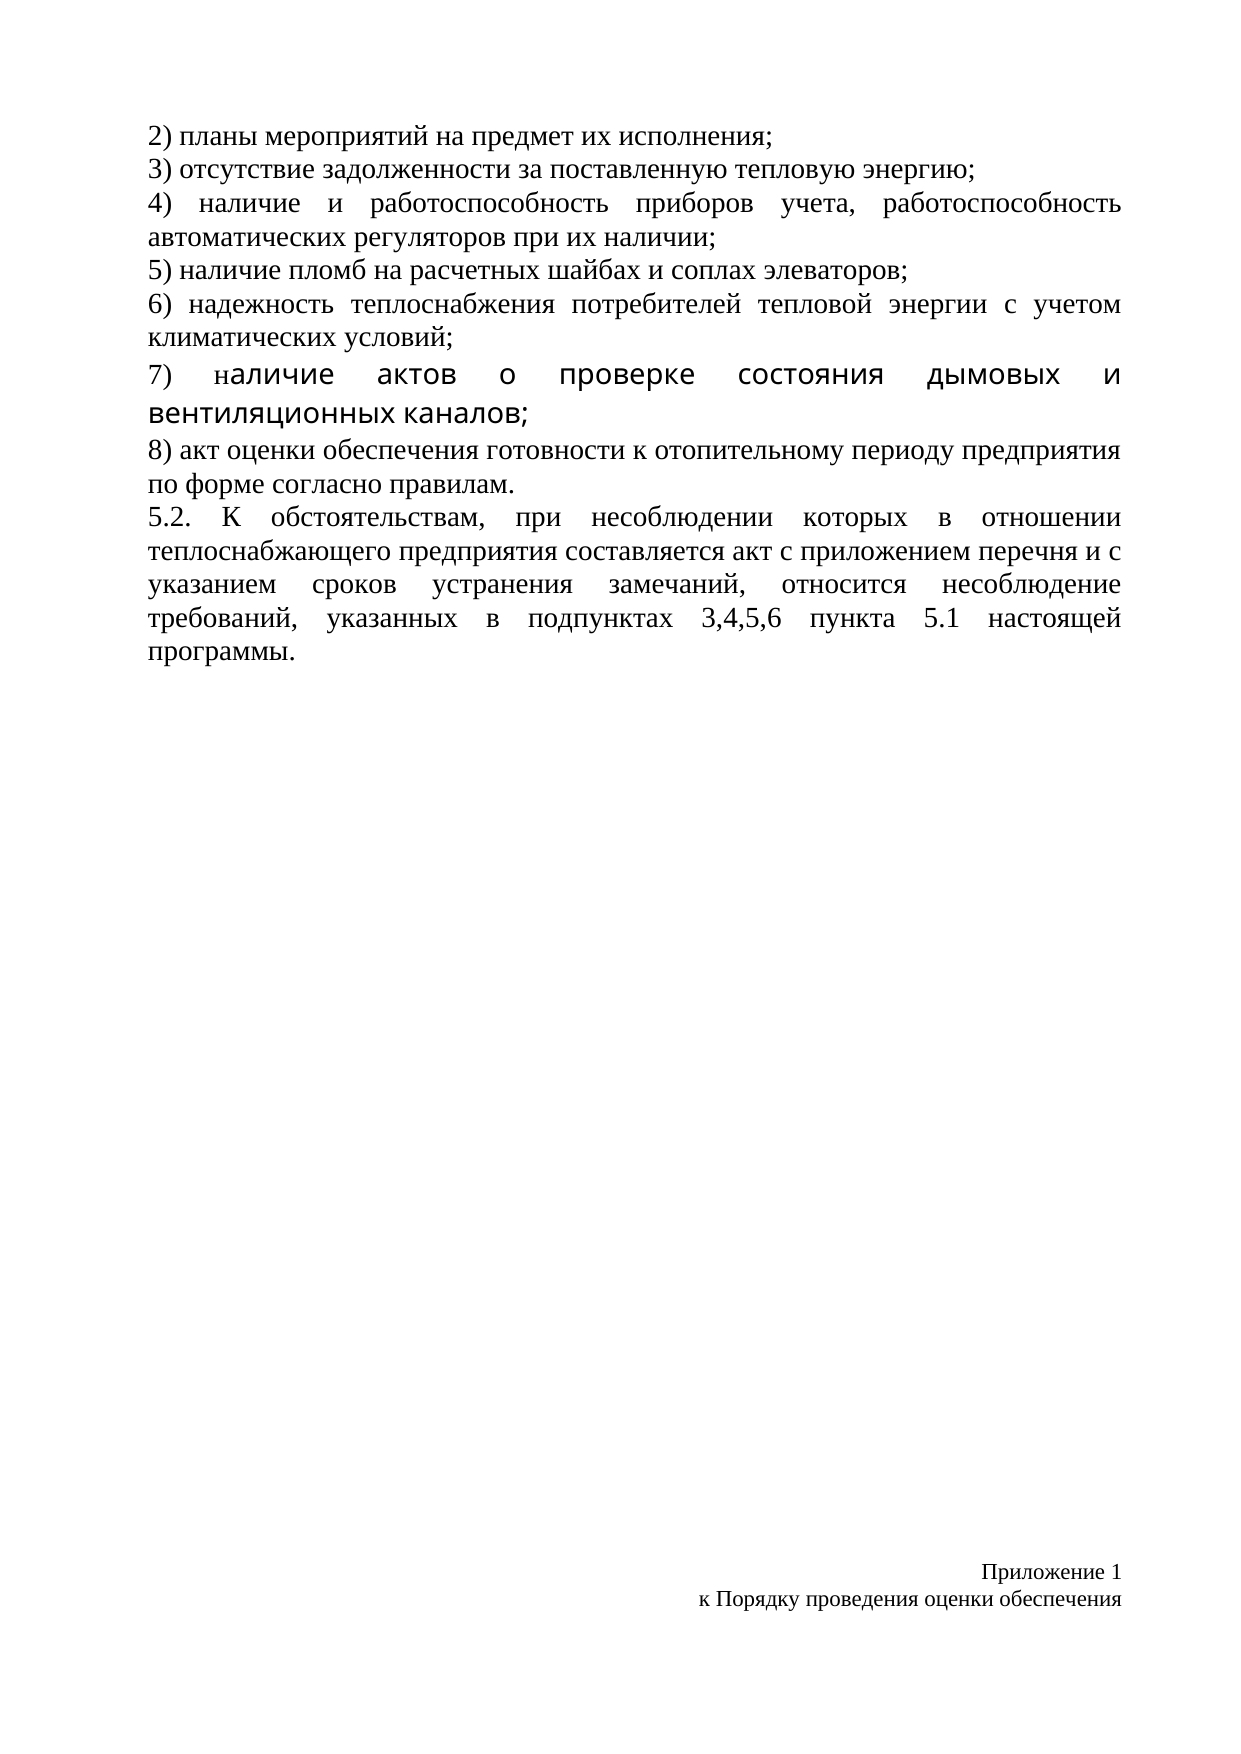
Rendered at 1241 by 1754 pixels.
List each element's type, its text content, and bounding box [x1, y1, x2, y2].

text 5) наличие пломб на расчетных шайбах и соплах элеваторов; [148, 252, 1122, 286]
text 7) наличие актов о проверке состояния дымовых и вентиляционных каналов; [148, 353, 1122, 432]
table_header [620, 1558, 1133, 1636]
text 2) планы мероприятий на предмет их исполнения; [148, 118, 1122, 152]
text 8) акт оценки обеспечения готовности к отопительному периоду предприятия по форме согласно правилам. [148, 432, 1122, 499]
text 5.2. К обстоятельствам, при несоблюдении которых в отношении теплоснабжающего предприятия составляется акт с приложением перечня и с указанием сроков устранения замечаний, относится несоблюдение требований, указанных в подпунктах 3,4,5,6 пункта 5.1 настоящей программы. [148, 499, 1122, 667]
text 4) наличие и работоспособность приборов учета, работоспособность автоматических регуляторов при их наличии; [148, 185, 1122, 252]
text 6) надежность теплоснабжения потребителей тепловой энергии с учетом климатических условий; [148, 286, 1122, 353]
text 3) отсутствие задолженности за поставленную тепловую энергию; [148, 152, 1122, 185]
